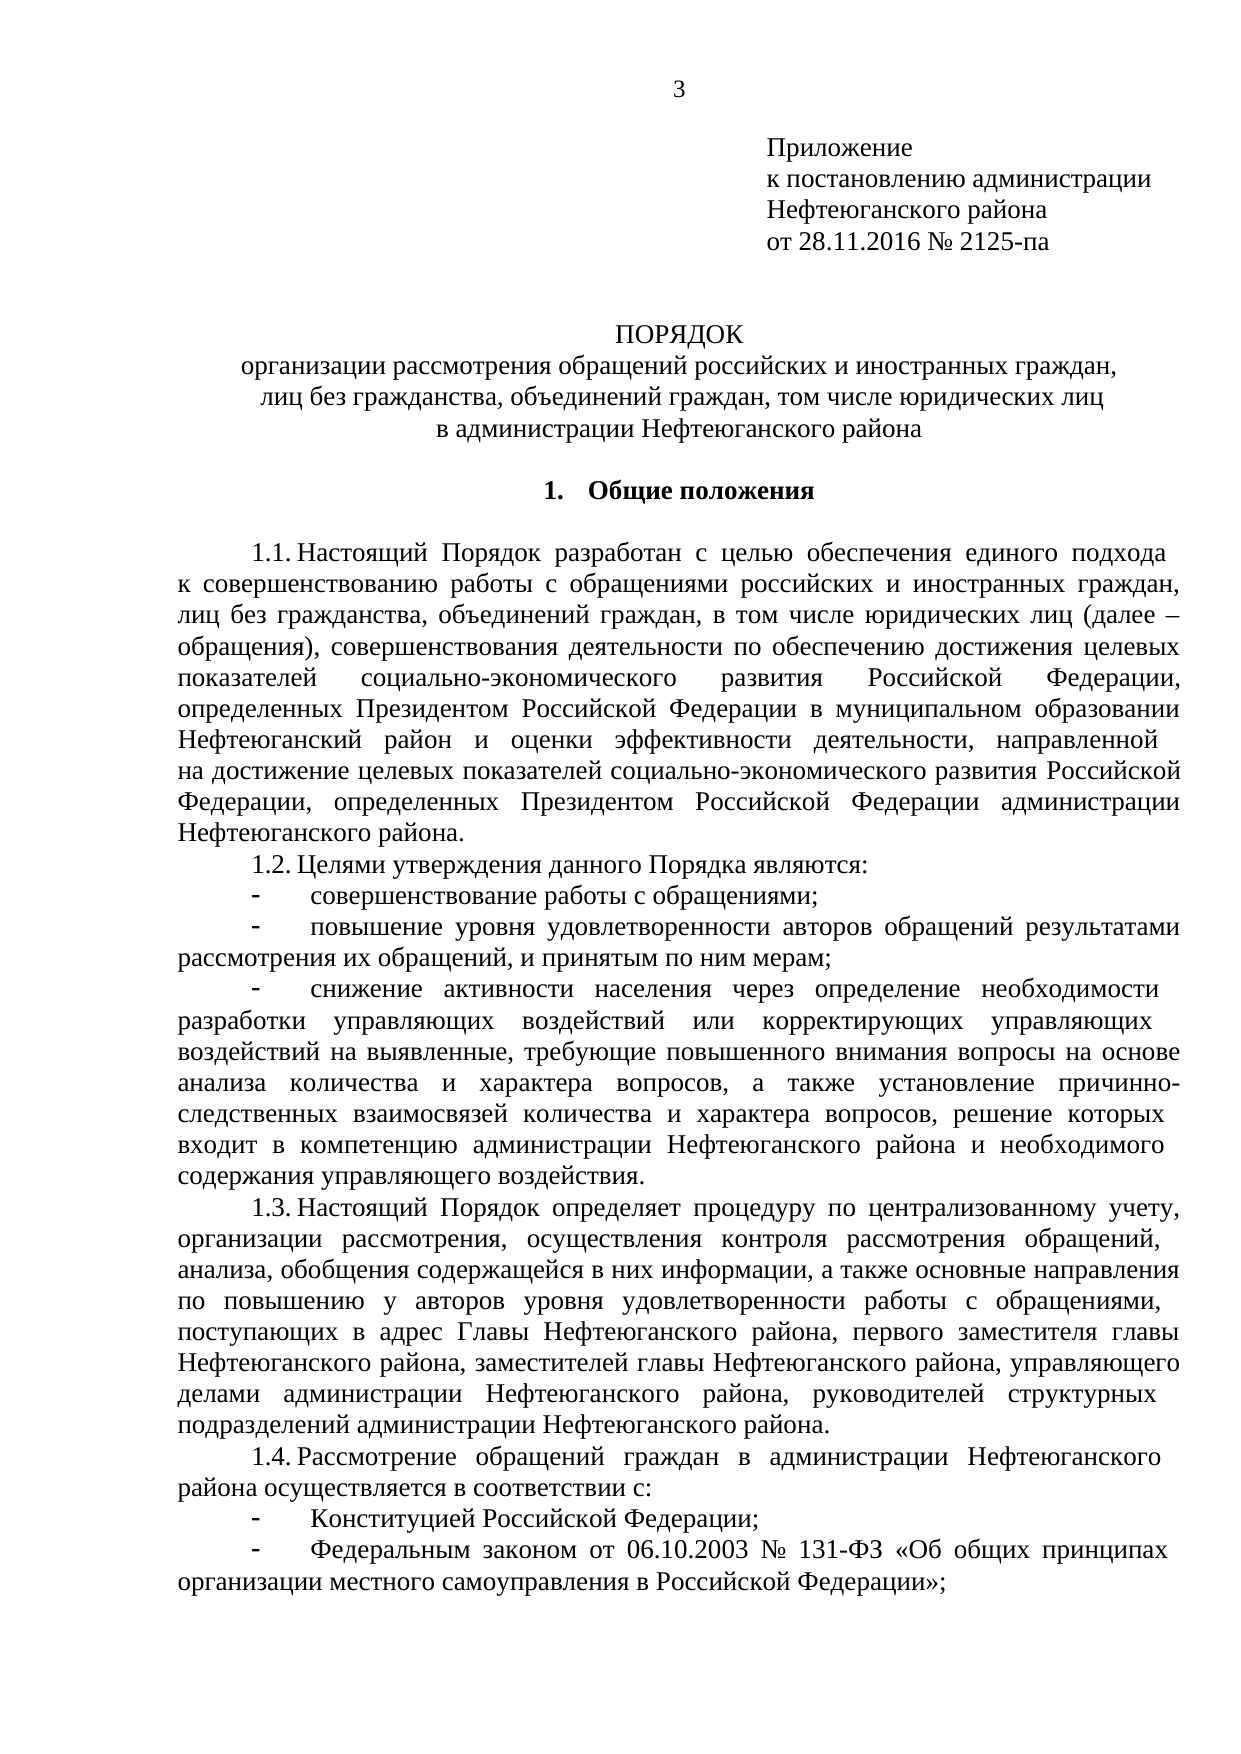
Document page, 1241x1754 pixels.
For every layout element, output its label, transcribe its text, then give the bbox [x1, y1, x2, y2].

list совершенствование работы с обращениями; [177, 879, 1181, 910]
list Настоящий Порядок разработан с целью обеспечения единого подхода к совершенствованию работы с обращениями российских и иностранных граждан, лиц без гражданства, объединений граждан, в том числе юридических лиц (далее – обращения), совершенствования деятельности по обеспечению достижения целевых показателей социально-экономического развития Российской Федерации, определенных Президентом Российской Федерации в муниципальном образовании Нефтеюганский район и оценки эффективности деятельности, направленной на достижение целевых показателей социально-экономического развития Российской Федерации, определенных Президентом Российской Федерации администрации Нефтеюганского района. [177, 536, 1181, 848]
text организации рассмотрения обращений российских и иностранных граждан, [177, 349, 1181, 381]
text от 28.11.2016 № 2125-па [177, 225, 1181, 256]
list Общие положения [177, 474, 1181, 505]
list снижение активности населения через определение необходимости разработки управляющих воздействий или корректирующих управляющих воздействий на выявленные, требующие повышенного внимания вопросы на основе анализа количества и характера вопросов, а также установление причинно-следственных взаимосвязей количества и характера вопросов, решение которых входит в компетенцию администрации Нефтеюганского района и необходимого содержания управляющего воздействия. [177, 972, 1181, 1191]
text ПОРЯДОК [177, 318, 1181, 349]
text лиц без гражданства, объединений граждан, том числе юридических лиц [177, 381, 1181, 412]
list Конституцией Российской Федерации; [177, 1502, 1181, 1533]
list Рассмотрение обращений граждан в администрации Нефтеюганского района осуществляется в соответствии с: [177, 1440, 1181, 1502]
text к постановлению администрации Нефтеюганского района [766, 162, 1181, 225]
text Приложение [177, 131, 1181, 162]
text в администрации Нефтеюганского района [177, 412, 1181, 443]
list повышение уровня удовлетворенности авторов обращений результатами рассмотрения их обращений, и принятым по ним мерам; [177, 910, 1181, 972]
list Федеральным законом от 06.10.2003 № 131-ФЗ «Об общих принципах организации местного самоуправления в Российской Федерации»; [177, 1533, 1181, 1596]
list Целями утверждения данного Порядка являются: [177, 848, 1181, 879]
list Настоящий Порядок определяет процедуру по централизованному учету, организации рассмотрения, осуществления контроля рассмотрения обращений, анализа, обобщения содержащейся в них информации, а также основные направления по повышению у авторов уровня удовлетворенности работы с обращениями, поступающих в адрес Главы Нефтеюганского района, первого заместителя главы Нефтеюганского района, заместителей главы Нефтеюганского района, управляющего делами администрации Нефтеюганского района, руководителей структурных подразделений администрации Нефтеюганского района. [177, 1191, 1181, 1440]
